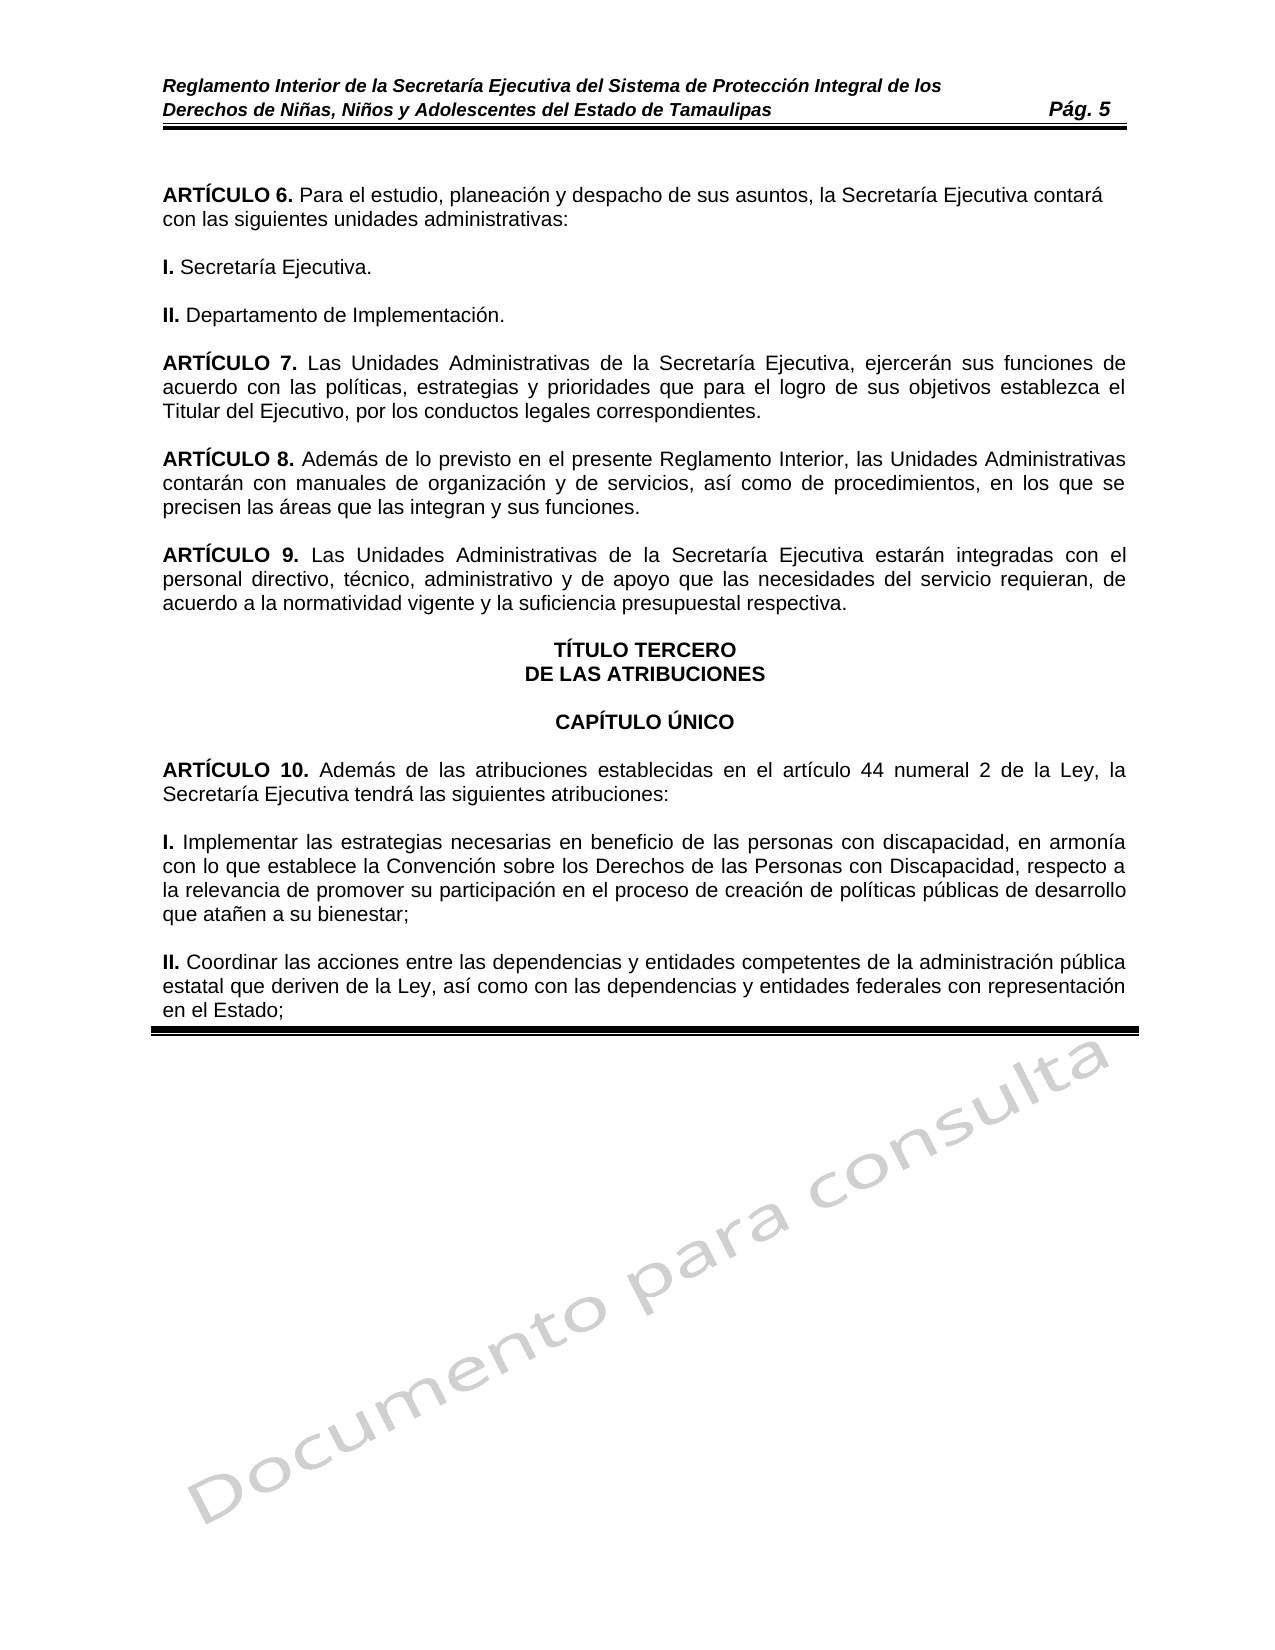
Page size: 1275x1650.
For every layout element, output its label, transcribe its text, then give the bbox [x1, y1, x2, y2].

text II. Coordinar las acciones entre las dependencias y entidades competentes de la administración pública estatal que deriven de la Ley, así como con las dependencias y entidades federales con representación en el Estado; [162, 950, 1127, 1022]
text TÍTULO TERCERO [162, 638, 1127, 662]
text ARTÍCULO 10. Además de las atribuciones establecidas en el artículo 44 numeral 2 de la Ley, la Secretaría Ejecutiva tendrá las siguientes atribuciones: [162, 758, 1127, 806]
text DE LAS ATRIBUCIONES [162, 662, 1127, 686]
text ARTÍCULO 6. Para el estudio, planeación y despacho de sus asuntos, la Secretaría Ejecutiva contará con las siguientes unidades administrativas: [162, 183, 1127, 231]
text II. Departamento de Implementación. [162, 303, 1127, 327]
text ARTÍCULO 8. Además de lo previsto en el presente Reglamento Interior, las Unidades Administrativas contarán con manuales de organización y de servicios, así como de procedimientos, en los que se precisen las áreas que las integran y sus funciones. [162, 447, 1127, 518]
text CAPÍTULO ÚNICO [162, 710, 1127, 734]
text ARTÍCULO 9. Las Unidades Administrativas de la Secretaría Ejecutiva estarán integradas con el personal directivo, técnico, administrativo y de apoyo que las necesidades del servicio requieran, de acuerdo a la normatividad vigente y la suficiencia presupuestal respectiva. [162, 542, 1127, 614]
text ARTÍCULO 7. Las Unidades Administrativas de la Secretaría Ejecutiva, ejercerán sus funciones de acuerdo con las políticas, estrategias y prioridades que para el logro de sus objetivos establezca el Titular del Ejecutivo, por los conductos legales correspondientes. [162, 351, 1127, 423]
text I. Implementar las estrategias necesarias en beneficio de las personas con discapacidad, en armonía con lo que establece la Convención sobre los Derechos de las Personas con Discapacidad, respecto a la relevancia de promover su participación en el proceso de creación de políticas públicas de desarrollo que atañen a su bienestar; [162, 830, 1127, 926]
text I. Secretaría Ejecutiva. [162, 255, 1127, 279]
